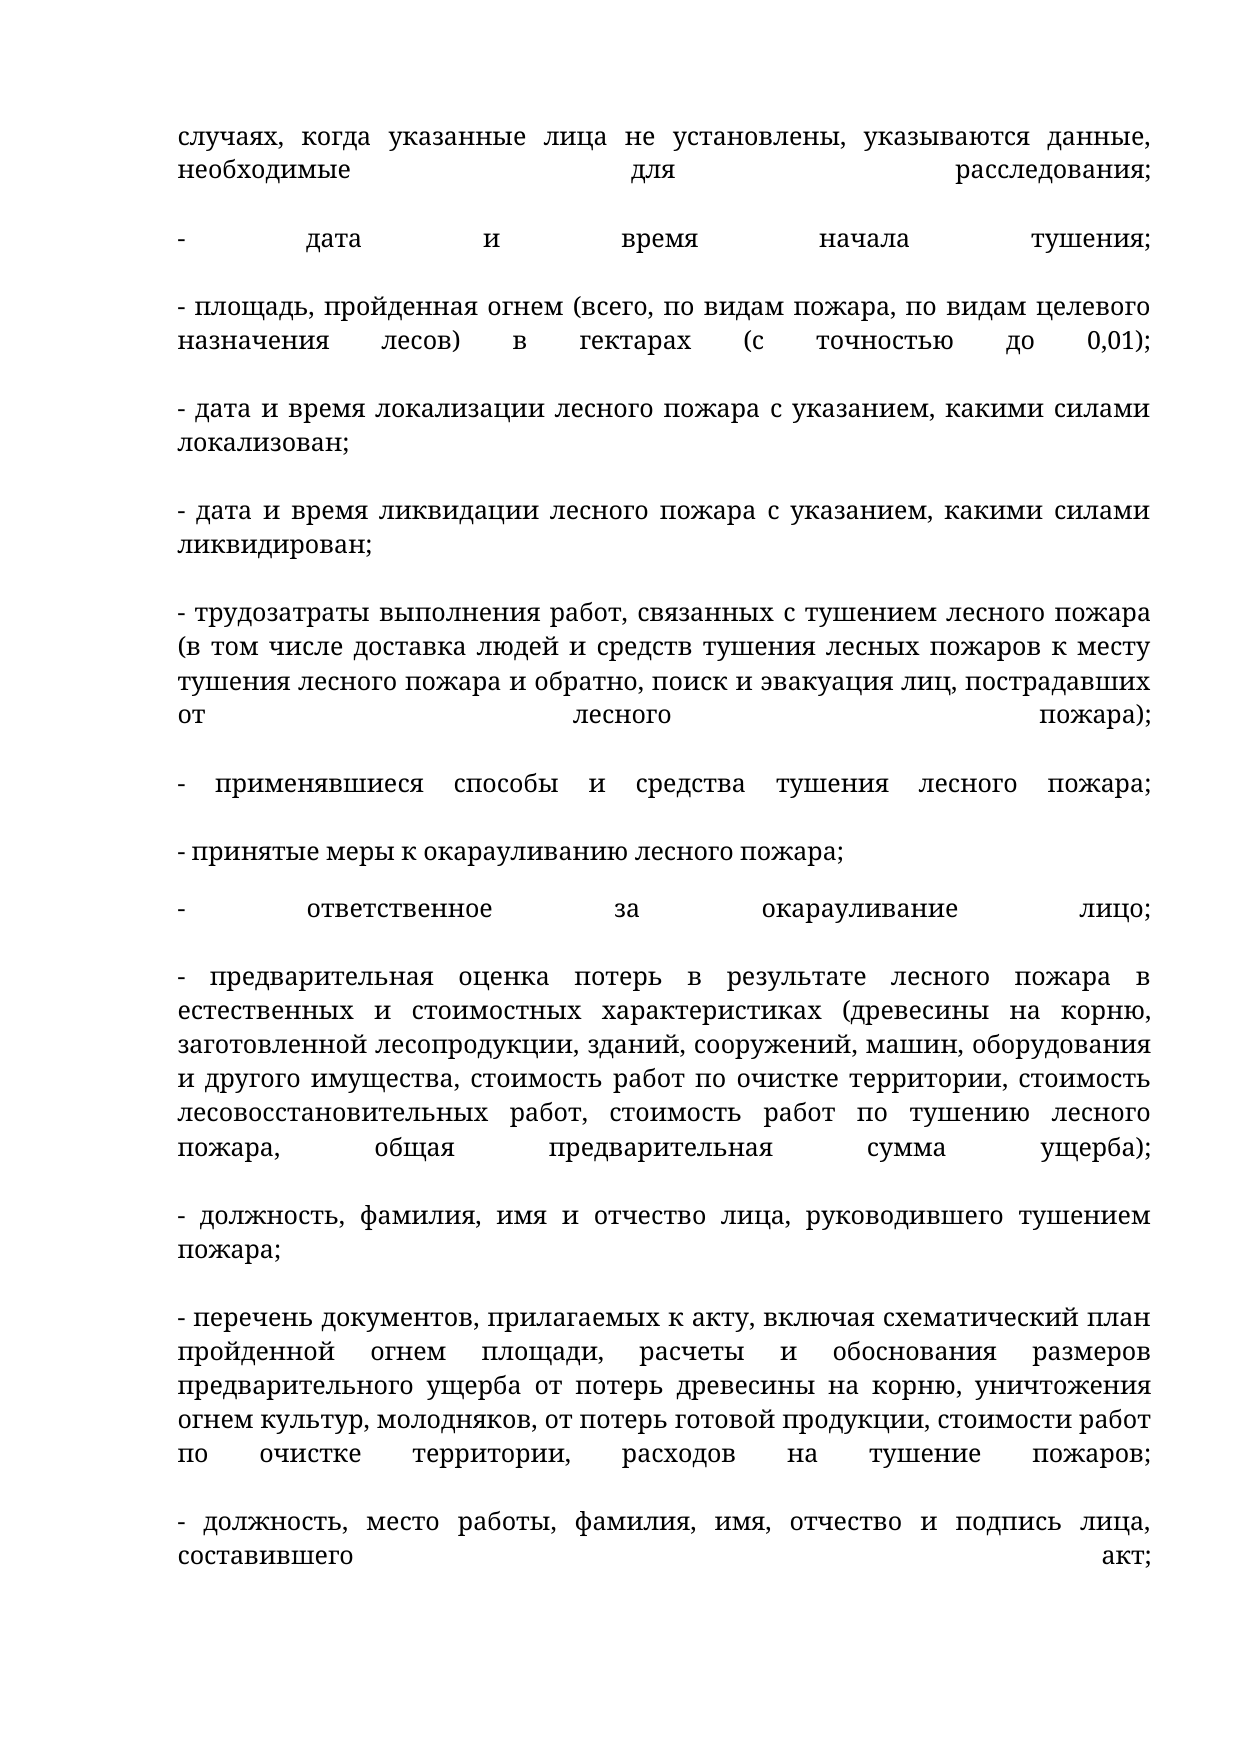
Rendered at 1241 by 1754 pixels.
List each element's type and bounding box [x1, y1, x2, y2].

text [177, 118, 1152, 867]
text [177, 891, 1152, 1606]
